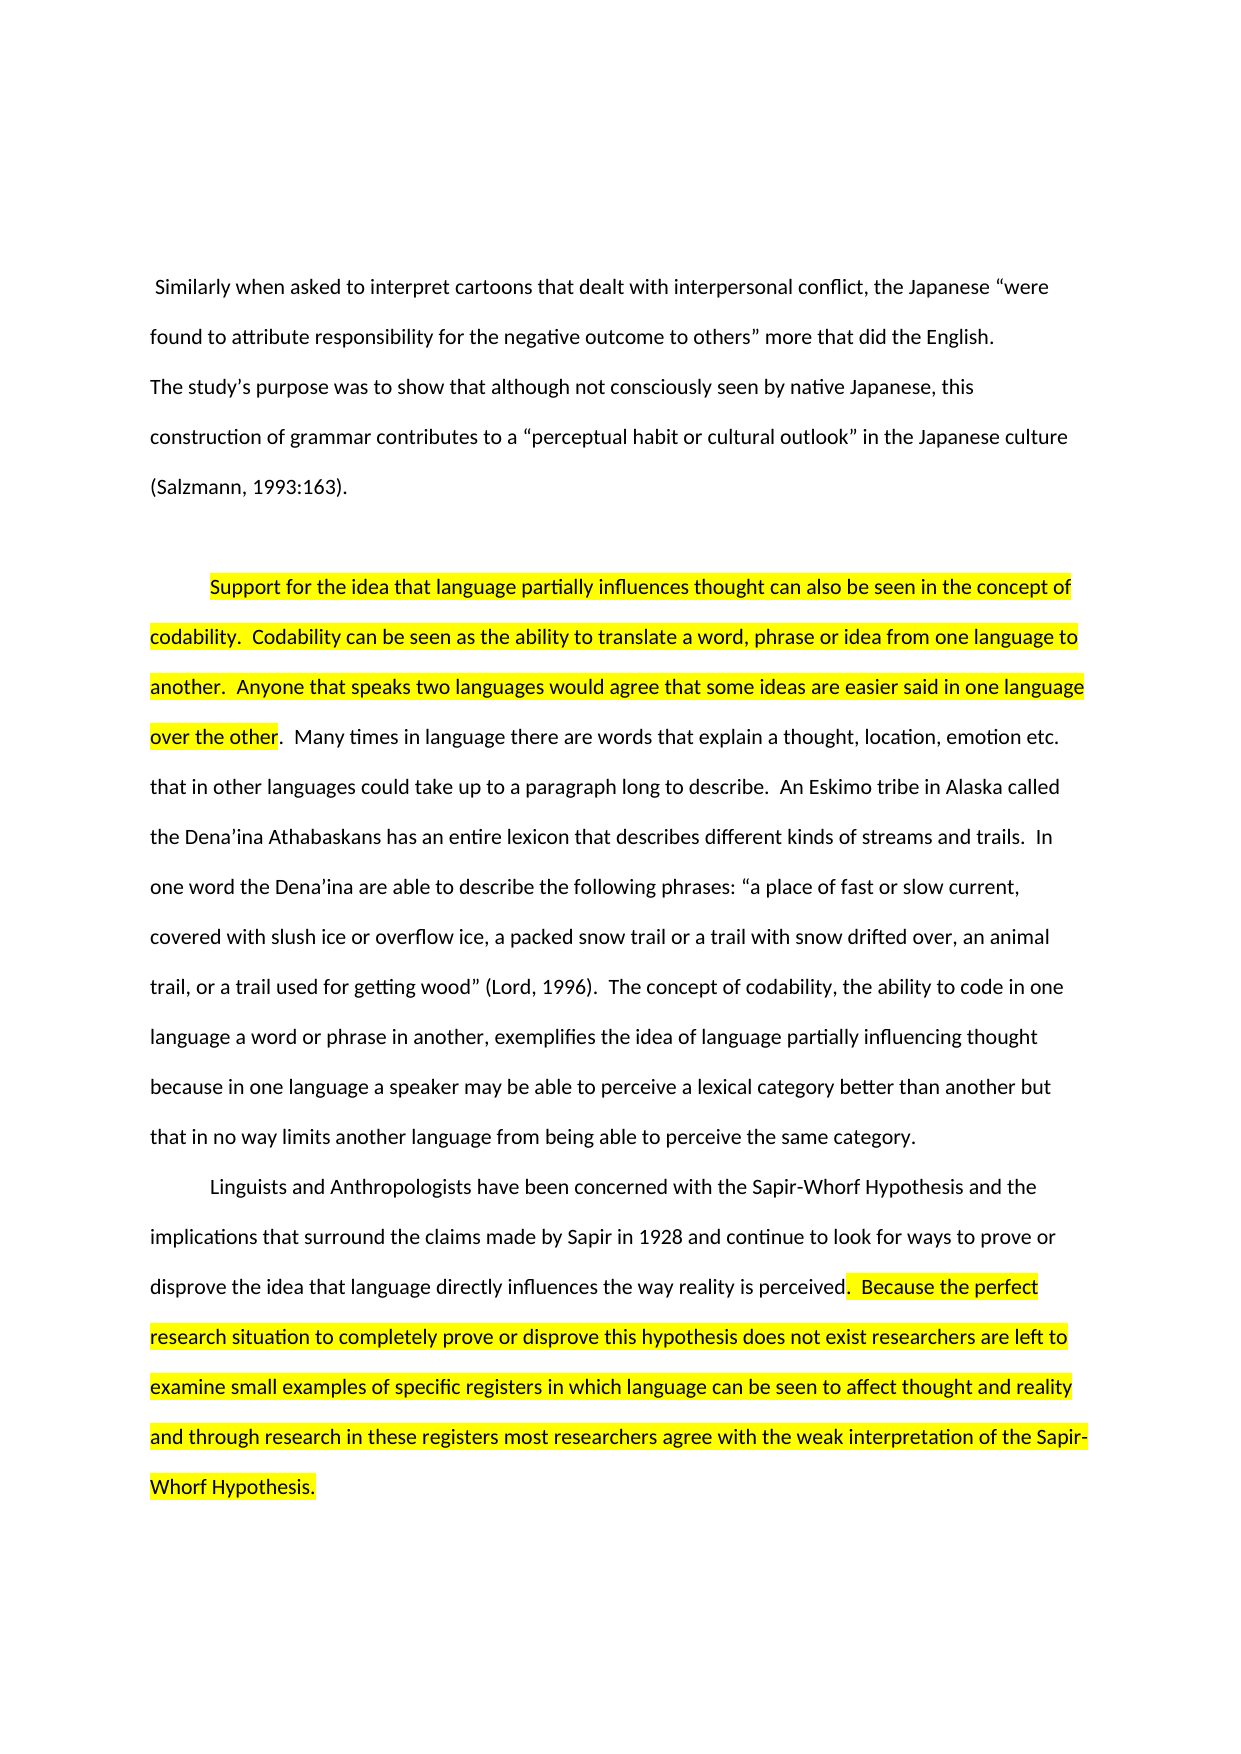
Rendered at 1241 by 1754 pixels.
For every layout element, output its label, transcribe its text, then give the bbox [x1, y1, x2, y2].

text Linguists and Anthropologists have been concerned with the Sapir-Whorf Hypothesis and the implications that surround the claims made by Sapir in 1928 and continue to look for ways to prove or disprove the idea that language directly influences the way reality is perceived. Because the perfect research situation to completely prove or disprove this hypothesis does not exist researchers are left to examine small examples of specific registers in which language can be seen to affect thought and reality and through research in these registers most researchers agree with the weak interpretation of the Sapir-Whorf Hypothesis. [150, 1150, 1090, 1500]
text Similarly when asked to interpret cartoons that dealt with interpersonal conflict, the Japanese “were found to attribute responsibility for the negative outcome to others” more that did the English. [150, 250, 1090, 350]
text The study’s purpose was to show that although not consciously seen by native Japanese, this construction of grammar contributes to a “perceptual habit or cultural outlook” in the Japanese culture (Salzmann, 1993:163). [150, 350, 1090, 500]
text Support for the idea that language partially influences thought can also be seen in the concept of codability. Codability can be seen as the ability to translate a word, phrase or idea from one language to another. Anyone that speaks two languages would agree that some ideas are easier said in one language over the other. Many times in language there are words that explain a thought, location, emotion etc. that in other languages could take up to a paragraph long to describe. An Eskimo tribe in Alaska called the Dena’ina Athabaskans has an entire lexicon that describes different kinds of streams and trails. In one word the Dena’ina are able to describe the following phrases: “a place of fast or slow current, covered with slush ice or overflow ice, a packed snow trail or a trail with snow drifted over, an animal trail, or a trail used for getting wood” (Lord, 1996). The concept of codability, the ability to code in one language a word or phrase in another, exemplifies the idea of language partially influencing thought because in one language a speaker may be able to perceive a lexical category better than another but that in no way limits another language from being able to perceive the same category. [150, 550, 1090, 1150]
